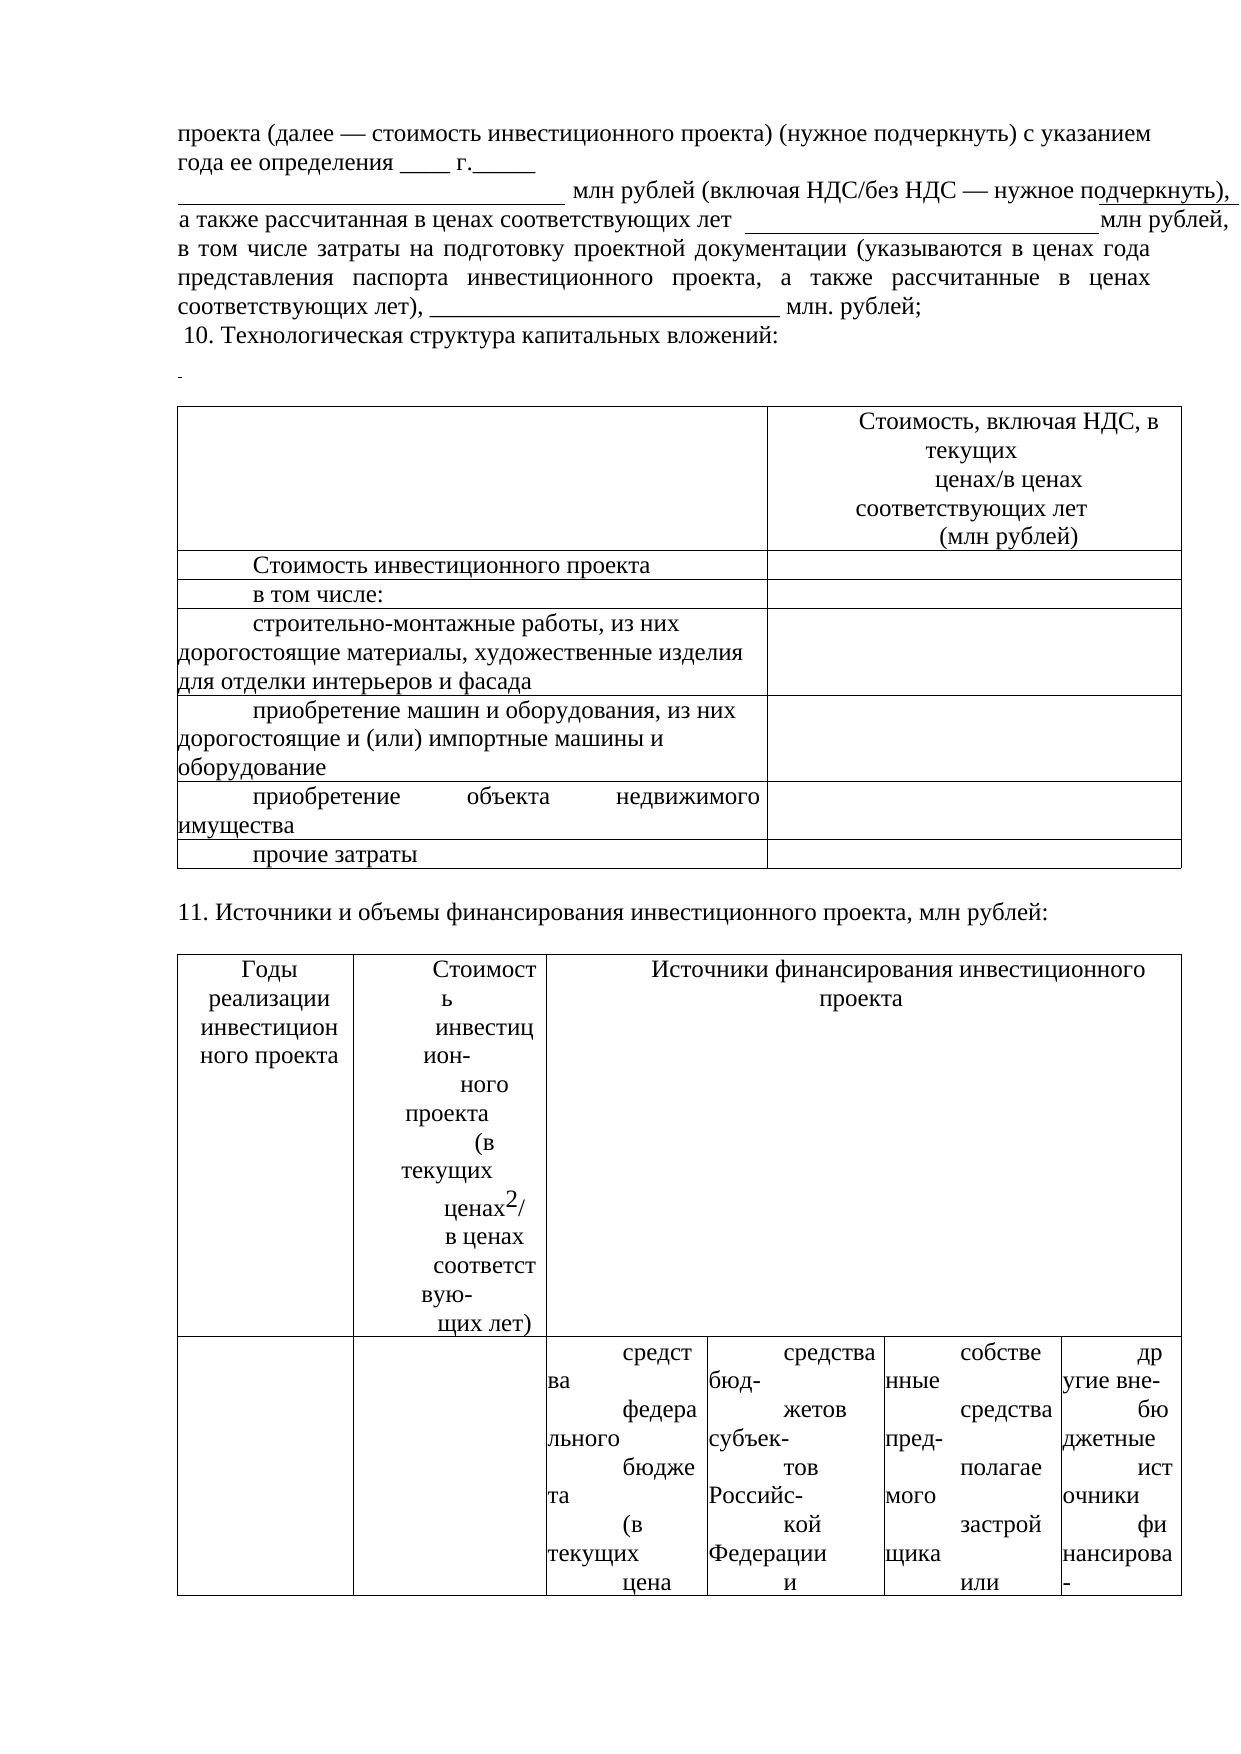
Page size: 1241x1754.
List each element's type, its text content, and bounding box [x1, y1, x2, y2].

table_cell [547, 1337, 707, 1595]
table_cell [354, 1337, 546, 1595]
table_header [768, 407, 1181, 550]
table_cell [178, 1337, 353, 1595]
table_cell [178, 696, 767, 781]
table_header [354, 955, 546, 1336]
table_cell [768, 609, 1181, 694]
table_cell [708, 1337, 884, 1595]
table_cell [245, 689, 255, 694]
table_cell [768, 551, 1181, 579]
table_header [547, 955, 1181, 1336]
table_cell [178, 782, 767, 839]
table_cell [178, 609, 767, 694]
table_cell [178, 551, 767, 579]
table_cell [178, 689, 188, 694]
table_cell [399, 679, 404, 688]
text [177, 118, 1152, 176]
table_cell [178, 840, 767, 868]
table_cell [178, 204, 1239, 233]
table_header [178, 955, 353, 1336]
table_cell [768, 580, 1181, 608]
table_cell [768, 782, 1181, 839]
text 11. Источники и объемы финансирования инвестиционного проекта, млн рублей: [177, 897, 1152, 925]
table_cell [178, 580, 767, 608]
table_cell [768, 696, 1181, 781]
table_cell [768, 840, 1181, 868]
text в том числе затраты на подготовку проектной документации (указываются в ценах года представления паспорта инвестиционного проекта, а также рассчитанные в ценах соответствующих лет), ____________________________ млн. рублей; [177, 233, 1152, 320]
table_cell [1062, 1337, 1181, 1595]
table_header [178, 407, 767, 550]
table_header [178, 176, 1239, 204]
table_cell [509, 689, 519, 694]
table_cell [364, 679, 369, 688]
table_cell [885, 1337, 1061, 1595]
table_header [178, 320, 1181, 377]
